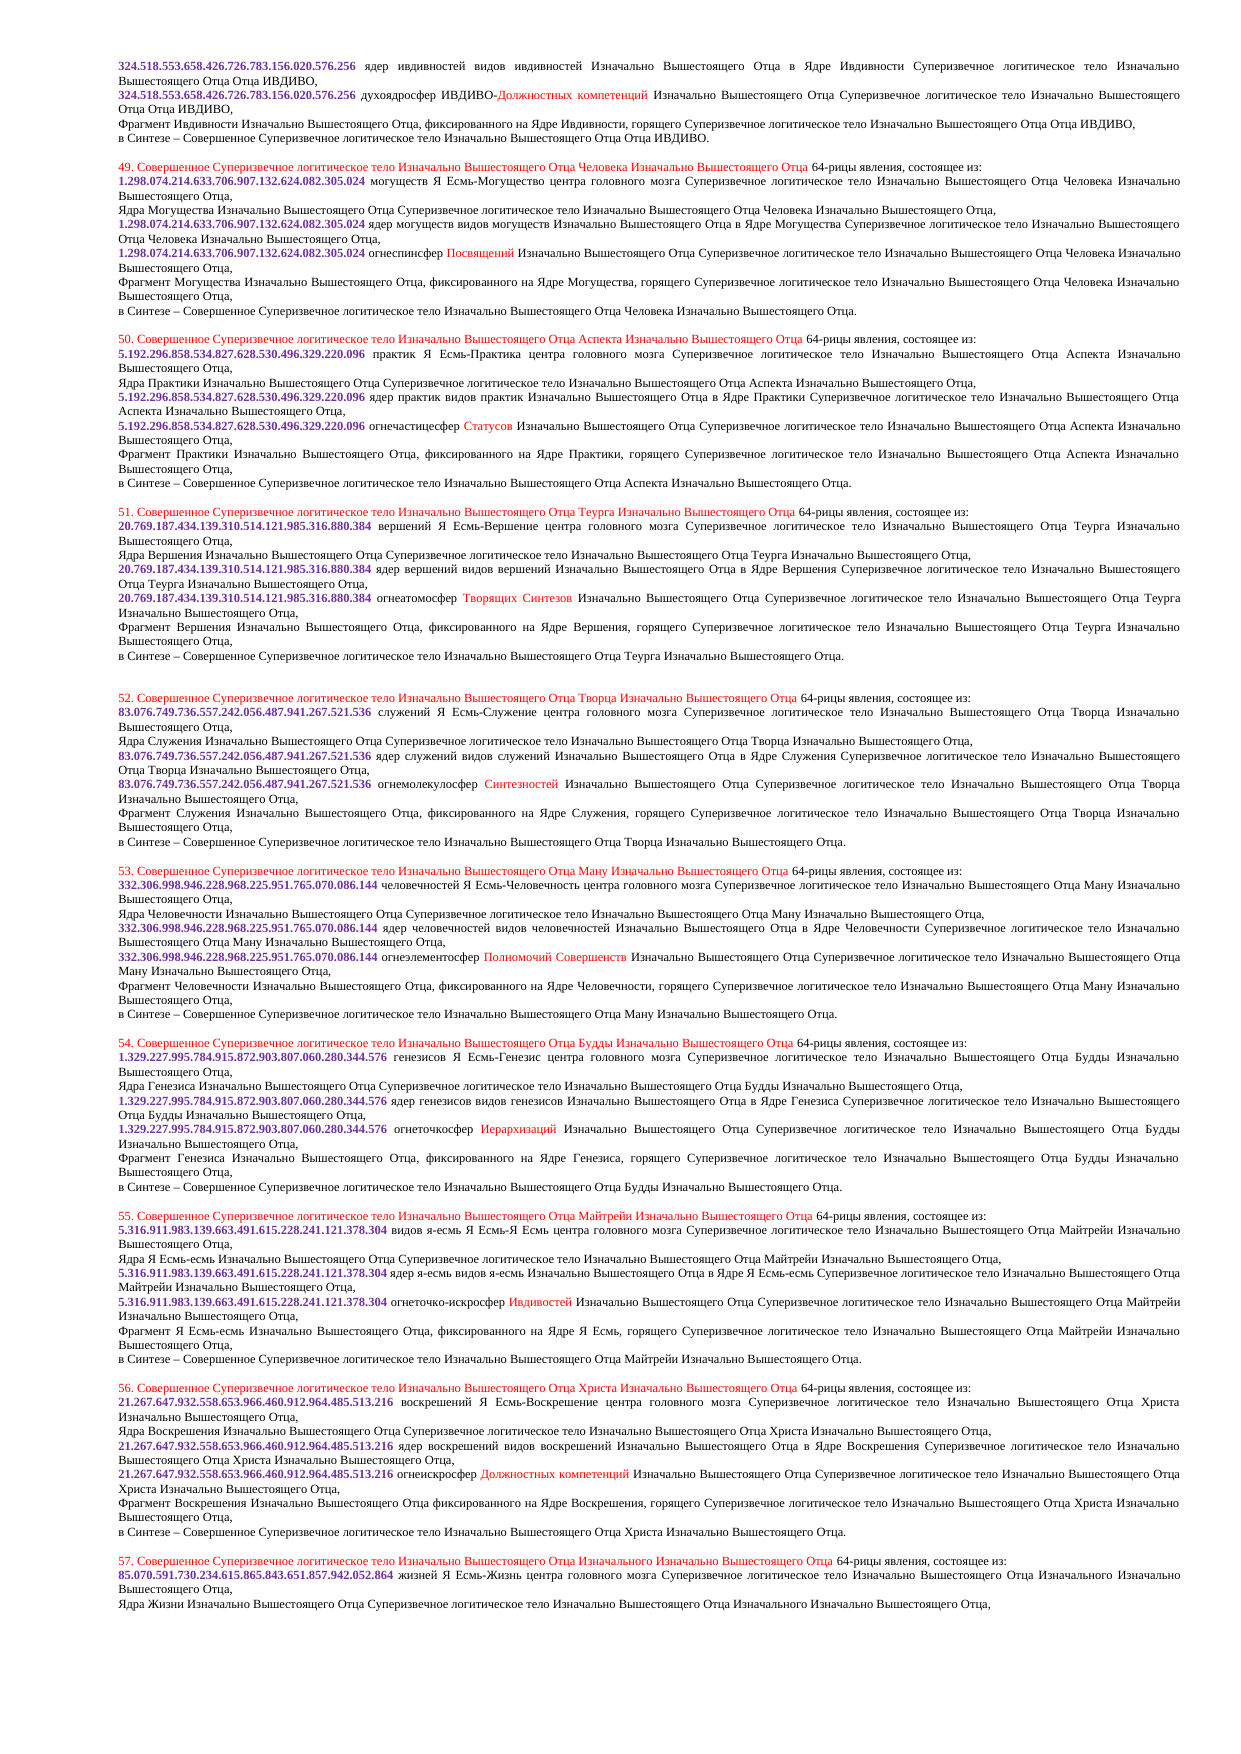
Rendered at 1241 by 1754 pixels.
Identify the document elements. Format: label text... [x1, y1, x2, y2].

text в Синтезе – Совершенное Суперизвечное логитическое тело Изначально Вышестоящего Отца Ману Изначально Вышестоящего Отца. [118, 1007, 1181, 1021]
text Ядра Жизни Изначально Вышестоящего Отца Суперизвечное логитическое тело Изначально Вышестоящего Отца Изначального Изначально Вышестоящего Отца, [118, 1596, 1181, 1611]
text Ядра Служения Изначально Вышестоящего Отца Суперизвечное логитическое тело Изначально Вышестоящего Отца Творца Изначально Вышестоящего Отца, [118, 734, 1181, 748]
text 49. Совершенное Суперизвечное логитическое тело Изначально Вышестоящего Отца Человека Изначально Вышестоящего Отца 64-рицы явления, состоящее из: [118, 160, 1181, 174]
text Фрагмент Практики Изначально Вышестоящего Отца, фиксированного на Ядре Практики, горящего Суперизвечное логитическое тело Изначально Вышестоящего Отца Аспекта Изначально Вышестоящего Отца, [118, 447, 1181, 476]
text 21.267.647.932.558.653.966.460.912.964.485.513.216 воскрешений Я Есмь-Воскрешение центра головного мозга Суперизвечное логитическое тело Изначально Вышестоящего Отца Христа Изначально Вышестоящего Отца, [118, 1395, 1181, 1424]
text 54. Совершенное Суперизвечное логитическое тело Изначально Вышестоящего Отца Будды Изначально Вышестоящего Отца 64-рицы явления, состоящее из: [118, 1036, 1181, 1050]
text 1.298.074.214.633.706.907.132.624.082.305.024 огнеспинсфер Посвящений Изначально Вышестоящего Отца Суперизвечное логитическое тело Изначально Вышестоящего Отца Человека Изначально Вышестоящего Отца, [118, 246, 1181, 275]
text в Синтезе – Совершенное Суперизвечное логитическое тело Изначально Вышестоящего Отца Майтрейи Изначально Вышестоящего Отца. [118, 1352, 1181, 1366]
text 5.192.296.858.534.827.628.530.496.329.220.096 ядер практик видов практик Изначально Вышестоящего Отца в Ядре Практики Суперизвечное логитическое тело Изначально Вышестоящего Отца Аспекта Изначально Вышестоящего Отца, [118, 390, 1181, 418]
text 5.316.911.983.139.663.491.615.228.241.121.378.304 огнеточко-искросфер Ивдивостей Изначально Вышестоящего Отца Суперизвечное логитическое тело Изначально Вышестоящего Отца Майтрейи Изначально Вышестоящего Отца, [118, 1294, 1181, 1323]
text Ядра Практики Изначально Вышестоящего Отца Суперизвечное логитическое тело Изначально Вышестоящего Отца Аспекта Изначально Вышестоящего Отца, [118, 375, 1181, 390]
text в Синтезе – Совершенное Суперизвечное логитическое тело Изначально Вышестоящего Отца Теурга Изначально Вышестоящего Отца. [118, 648, 1181, 663]
text 5.316.911.983.139.663.491.615.228.241.121.378.304 ядер я-есмь видов я-есмь Изначально Вышестоящего Отца в Ядре Я Есмь-есмь Суперизвечное логитическое тело Изначально Вышестоящего Отца Майтрейи Изначально Вышестоящего Отца, [118, 1266, 1181, 1294]
text 20.769.187.434.139.310.514.121.985.316.880.384 ядер вершений видов вершений Изначально Вышестоящего Отца в Ядре Вершения Суперизвечное логитическое тело Изначально Вышестоящего Отца Теурга Изначально Вышестоящего Отца, [118, 562, 1181, 591]
text 1.329.227.995.784.915.872.903.807.060.280.344.576 генезисов Я Есмь-Генезис центра головного мозга Суперизвечное логитическое тело Изначально Вышестоящего Отца Будды Изначально Вышестоящего Отца, [118, 1050, 1181, 1079]
text 53. Совершенное Суперизвечное логитическое тело Изначально Вышестоящего Отца Ману Изначально Вышестоящего Отца 64-рицы явления, состоящее из: [118, 863, 1181, 878]
text Фрагмент Генезиса Изначально Вышестоящего Отца, фиксированного на Ядре Генезиса, горящего Суперизвечное логитическое тело Изначально Вышестоящего Отца Будды Изначально Вышестоящего Отца, [118, 1151, 1181, 1179]
text в Синтезе – Совершенное Суперизвечное логитическое тело Изначально Вышестоящего Отца Отца ИВДИВО. [118, 131, 1181, 145]
text в Синтезе – Совершенное Суперизвечное логитическое тело Изначально Вышестоящего Отца Творца Изначально Вышестоящего Отца. [118, 834, 1181, 849]
text 332.306.998.946.228.968.225.951.765.070.086.144 ядер человечностей видов человечностей Изначально Вышестоящего Отца в Ядре Человечности Суперизвечное логитическое тело Изначально Вышестоящего Отца Ману Изначально Вышестоящего Отца, [118, 921, 1181, 949]
text 1.298.074.214.633.706.907.132.624.082.305.024 могуществ Я Есмь-Могущество центра головного мозга Суперизвечное логитическое тело Изначально Вышестоящего Отца Человека Изначально Вышестоящего Отца, [118, 174, 1181, 203]
text Ядра Человечности Изначально Вышестоящего Отца Суперизвечное логитическое тело Изначально Вышестоящего Отца Ману Изначально Вышестоящего Отца, [118, 906, 1181, 921]
text Ядра Вершения Изначально Вышестоящего Отца Суперизвечное логитическое тело Изначально Вышестоящего Отца Теурга Изначально Вышестоящего Отца, [118, 548, 1181, 562]
text 85.070.591.730.234.615.865.843.651.857.942.052.864 жизней Я Есмь-Жизнь центра головного мозга Суперизвечное логитическое тело Изначально Вышестоящего Отца Изначального Изначально Вышестоящего Отца, [118, 1568, 1181, 1596]
text 20.769.187.434.139.310.514.121.985.316.880.384 огнеатомосфер Творящих Синтезов Изначально Вышестоящего Отца Суперизвечное логитическое тело Изначально Вышестоящего Отца Теурга Изначально Вышестоящего Отца, [118, 591, 1181, 620]
text 21.267.647.932.558.653.966.460.912.964.485.513.216 ядер воскрешений видов воскрешений Изначально Вышестоящего Отца в Ядре Воскрешения Суперизвечное логитическое тело Изначально Вышестоящего Отца Христа Изначально Вышестоящего Отца, [118, 1438, 1181, 1467]
text Фрагмент Могущества Изначально Вышестоящего Отца, фиксированного на Ядре Могущества, горящего Суперизвечное логитическое тело Изначально Вышестоящего Отца Человека Изначально Вышестоящего Отца, [118, 275, 1181, 303]
text 83.076.749.736.557.242.056.487.941.267.521.536 служений Я Есмь-Служение центра головного мозга Суперизвечное логитическое тело Изначально Вышестоящего Отца Творца Изначально Вышестоящего Отца, [118, 705, 1181, 734]
text Фрагмент Человечности Изначально Вышестоящего Отца, фиксированного на Ядре Человечности, горящего Суперизвечное логитическое тело Изначально Вышестоящего Отца Ману Изначально Вышестоящего Отца, [118, 978, 1181, 1007]
text 1.298.074.214.633.706.907.132.624.082.305.024 ядер могуществ видов могуществ Изначально Вышестоящего Отца в Ядре Могущества Суперизвечное логитическое тело Изначально Вышестоящего Отца Человека Изначально Вышестоящего Отца, [118, 217, 1181, 246]
text 5.192.296.858.534.827.628.530.496.329.220.096 практик Я Есмь-Практика центра головного мозга Суперизвечное логитическое тело Изначально Вышестоящего Отца Аспекта Изначально Вышестоящего Отца, [118, 347, 1181, 375]
text в Синтезе – Совершенное Суперизвечное логитическое тело Изначально Вышестоящего Отца Будды Изначально Вышестоящего Отца. [118, 1179, 1181, 1194]
text Ядра Я Есмь-есмь Изначально Вышестоящего Отца Суперизвечное логитическое тело Изначально Вышестоящего Отца Майтрейи Изначально Вышестоящего Отца, [118, 1251, 1181, 1266]
text 57. Совершенное Суперизвечное логитическое тело Изначально Вышестоящего Отца Изначального Изначально Вышестоящего Отца 64-рицы явления, состоящее из: [118, 1553, 1181, 1568]
text 83.076.749.736.557.242.056.487.941.267.521.536 огнемолекулосфер Синтезностей Изначально Вышестоящего Отца Суперизвечное логитическое тело Изначально Вышестоящего Отца Творца Изначально Вышестоящего Отца, [118, 777, 1181, 806]
text 1.329.227.995.784.915.872.903.807.060.280.344.576 ядер генезисов видов генезисов Изначально Вышестоящего Отца в Ядре Генезиса Суперизвечное логитическое тело Изначально Вышестоящего Отца Будды Изначально Вышестоящего Отца, [118, 1093, 1181, 1122]
text в Синтезе – Совершенное Суперизвечное логитическое тело Изначально Вышестоящего Отца Человека Изначально Вышестоящего Отца. [118, 303, 1181, 318]
text 5.316.911.983.139.663.491.615.228.241.121.378.304 видов я-есмь Я Есмь-Я Есмь центра головного мозга Суперизвечное логитическое тело Изначально Вышестоящего Отца Майтрейи Изначально Вышестоящего Отца, [118, 1223, 1181, 1251]
text в Синтезе – Совершенное Суперизвечное логитическое тело Изначально Вышестоящего Отца Христа Изначально Вышестоящего Отца. [118, 1524, 1181, 1539]
text 1.329.227.995.784.915.872.903.807.060.280.344.576 огнеточкосфер Иерархизаций Изначально Вышестоящего Отца Суперизвечное логитическое тело Изначально Вышестоящего Отца Будды Изначально Вышестоящего Отца, [118, 1122, 1181, 1151]
text 50. Совершенное Суперизвечное логитическое тело Изначально Вышестоящего Отца Аспекта Изначально Вышестоящего Отца 64-рицы явления, состоящее из: [118, 332, 1181, 347]
text 332.306.998.946.228.968.225.951.765.070.086.144 огнеэлементосфер Полномочий Совершенств Изначально Вышестоящего Отца Суперизвечное логитическое тело Изначально Вышестоящего Отца Ману Изначально Вышестоящего Отца, [118, 949, 1181, 978]
text Ядра Могущества Изначально Вышестоящего Отца Суперизвечное логитическое тело Изначально Вышестоящего Отца Человека Изначально Вышестоящего Отца, [118, 203, 1181, 217]
text Фрагмент Вершения Изначально Вышестоящего Отца, фиксированного на Ядре Вершения, горящего Суперизвечное логитическое тело Изначально Вышестоящего Отца Теурга Изначально Вышестоящего Отца, [118, 620, 1181, 648]
text Ядра Генезиса Изначально Вышестоящего Отца Суперизвечное логитическое тело Изначально Вышестоящего Отца Будды Изначально Вышестоящего Отца, [118, 1079, 1181, 1093]
text 55. Совершенное Суперизвечное логитическое тело Изначально Вышестоящего Отца Майтрейи Изначально Вышестоящего Отца 64-рицы явления, состоящее из: [118, 1208, 1181, 1223]
text 51. Совершенное Суперизвечное логитическое тело Изначально Вышестоящего Отца Теурга Изначально Вышестоящего Отца 64-рицы явления, состоящее из: [118, 505, 1181, 519]
text 324.518.553.658.426.726.783.156.020.576.256 духоядросфер ИВДИВО-Должностных компетенций Изначально Вышестоящего Отца Суперизвечное логитическое тело Изначально Вышестоящего Отца Отца ИВДИВО, [118, 88, 1181, 117]
text 5.192.296.858.534.827.628.530.496.329.220.096 огнечастицесфер Статусов Изначально Вышестоящего Отца Суперизвечное логитическое тело Изначально Вышестоящего Отца Аспекта Изначально Вышестоящего Отца, [118, 418, 1181, 447]
text 324.518.553.658.426.726.783.156.020.576.256 ядер ивдивностей видов ивдивностей Изначально Вышестоящего Отца в Ядре Ивдивности Суперизвечное логитическое тело Изначально Вышестоящего Отца Отца ИВДИВО, [118, 59, 1181, 88]
text 20.769.187.434.139.310.514.121.985.316.880.384 вершений Я Есмь-Вершение центра головного мозга Суперизвечное логитическое тело Изначально Вышестоящего Отца Теурга Изначально Вышестоящего Отца, [118, 519, 1181, 548]
text Фрагмент Служения Изначально Вышестоящего Отца, фиксированного на Ядре Служения, горящего Суперизвечное логитическое тело Изначально Вышестоящего Отца Творца Изначально Вышестоящего Отца, [118, 806, 1181, 834]
text Ядра Воскрешения Изначально Вышестоящего Отца Суперизвечное логитическое тело Изначально Вышестоящего Отца Христа Изначально Вышестоящего Отца, [118, 1424, 1181, 1438]
text в Синтезе – Совершенное Суперизвечное логитическое тело Изначально Вышестоящего Отца Аспекта Изначально Вышестоящего Отца. [118, 476, 1181, 490]
text Фрагмент Я Есмь-есмь Изначально Вышестоящего Отца, фиксированного на Ядре Я Есмь, горящего Суперизвечное логитическое тело Изначально Вышестоящего Отца Майтрейи Изначально Вышестоящего Отца, [118, 1323, 1181, 1352]
text 83.076.749.736.557.242.056.487.941.267.521.536 ядер служений видов служений Изначально Вышестоящего Отца в Ядре Служения Суперизвечное логитическое тело Изначально Вышестоящего Отца Творца Изначально Вышестоящего Отца, [118, 748, 1181, 777]
text Фрагмент Ивдивности Изначально Вышестоящего Отца, фиксированного на Ядре Ивдивности, горящего Суперизвечное логитическое тело Изначально Вышестоящего Отца Отца ИВДИВО, [118, 117, 1181, 131]
text 56. Совершенное Суперизвечное логитическое тело Изначально Вышестоящего Отца Христа Изначально Вышестоящего Отца 64-рицы явления, состоящее из: [118, 1381, 1181, 1395]
text 52. Совершенное Суперизвечное логитическое тело Изначально Вышестоящего Отца Творца Изначально Вышестоящего Отца 64-рицы явления, состоящее из: [118, 691, 1181, 705]
text Фрагмент Воскрешения Изначально Вышестоящего Отца фиксированного на Ядре Воскрешения, горящего Суперизвечное логитическое тело Изначально Вышестоящего Отца Христа Изначально Вышестоящего Отца, [118, 1496, 1181, 1524]
text 332.306.998.946.228.968.225.951.765.070.086.144 человечностей Я Есмь-Человечность центра головного мозга Суперизвечное логитическое тело Изначально Вышестоящего Отца Ману Изначально Вышестоящего Отца, [118, 878, 1181, 906]
text 21.267.647.932.558.653.966.460.912.964.485.513.216 огнеискросфер Должностных компетенций Изначально Вышестоящего Отца Суперизвечное логитическое тело Изначально Вышестоящего Отца Христа Изначально Вышестоящего Отца, [118, 1467, 1181, 1496]
